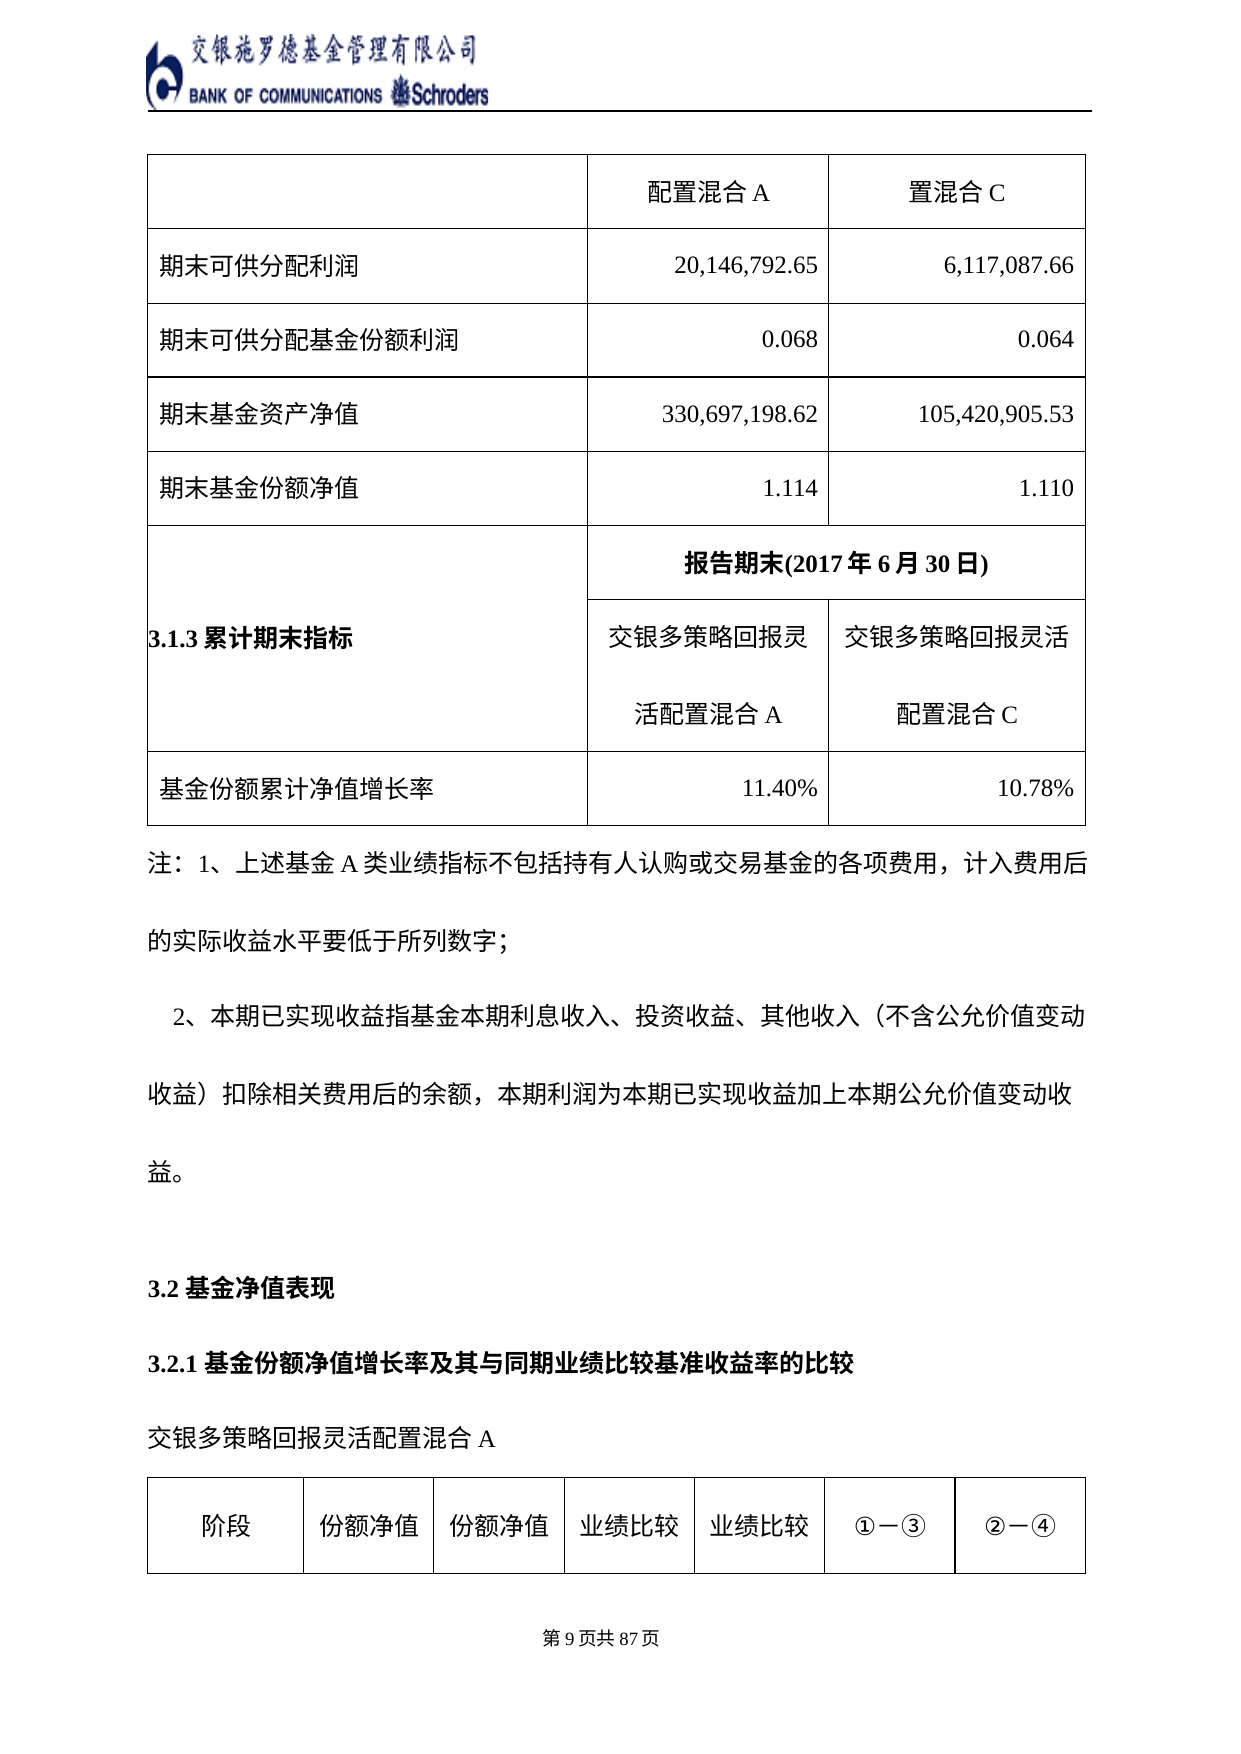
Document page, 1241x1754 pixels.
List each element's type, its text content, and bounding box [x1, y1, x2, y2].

table_cell 交银多策略回报灵活配置混合C [829, 155, 1085, 228]
table_cell 期末基金资产净值 [148, 378, 587, 451]
text 2、本期已实现收益指基金本期利息收入、投资收益、其他收入（不含公允价值变动收益）扣除相关费用后的余额，本期利润为本期已实现收益加上本期公允价值变动收益。 [148, 982, 1092, 1203]
table_cell 6,117,087.66 [829, 229, 1085, 302]
table_cell 期末可供分配利润 [148, 229, 587, 302]
table_cell 1.114 [588, 452, 828, 524]
table_header ②－④ [956, 1478, 1085, 1573]
table_cell 交银多策略回报灵活配置混合A [588, 600, 828, 751]
table_cell 0.068 [588, 304, 828, 376]
table_cell 10.78% [829, 752, 1085, 825]
table_cell 20,146,792.65 [588, 229, 828, 302]
table_header 阶段 [148, 1478, 303, 1573]
table_cell 11.40% [588, 752, 828, 825]
table_cell 交银多策略回报灵活配置混合A [588, 155, 828, 228]
text 注：1、上述基金A类业绩指标不包括持有人认购或交易基金的各项费用，计入费用后的实际收益水平要低于所列数字； [148, 829, 1092, 972]
table_header 份额净值增长率标准差② [434, 1478, 564, 1573]
table_header 业绩比较基准收益率③ [565, 1478, 694, 1573]
table_cell 0.064 [829, 304, 1085, 376]
table_cell 1.110 [829, 452, 1085, 524]
text 交银多策略回报灵活配置混合A [148, 1404, 1092, 1469]
table_header ①－③ [825, 1478, 954, 1573]
text 3.2.1 基金份额净值增长率及其与同期业绩比较基准收益率的比较 [148, 1329, 1092, 1394]
table_cell 330,697,198.62 [588, 378, 828, 451]
picture [146, 34, 489, 110]
table_cell 期末基金份额净值 [148, 452, 587, 524]
table_header 业绩比较基准收益率标准差④ [695, 1478, 824, 1573]
table_cell 交银多策略回报灵活配置混合C [829, 600, 1085, 751]
table_cell 3.1.3累计期末指标 [148, 526, 587, 751]
table_cell 报告期末(2017年6月30日) [588, 526, 1085, 599]
table_header 份额净值增长率① [304, 1478, 433, 1573]
subtitle 3.2 基金净值表现 [148, 1254, 1092, 1319]
table_cell 105,420,905.53 [829, 378, 1085, 451]
table_cell 基金份额累计净值增长率 [148, 752, 587, 825]
table_cell 期末可供分配基金份额利润 [148, 304, 587, 376]
